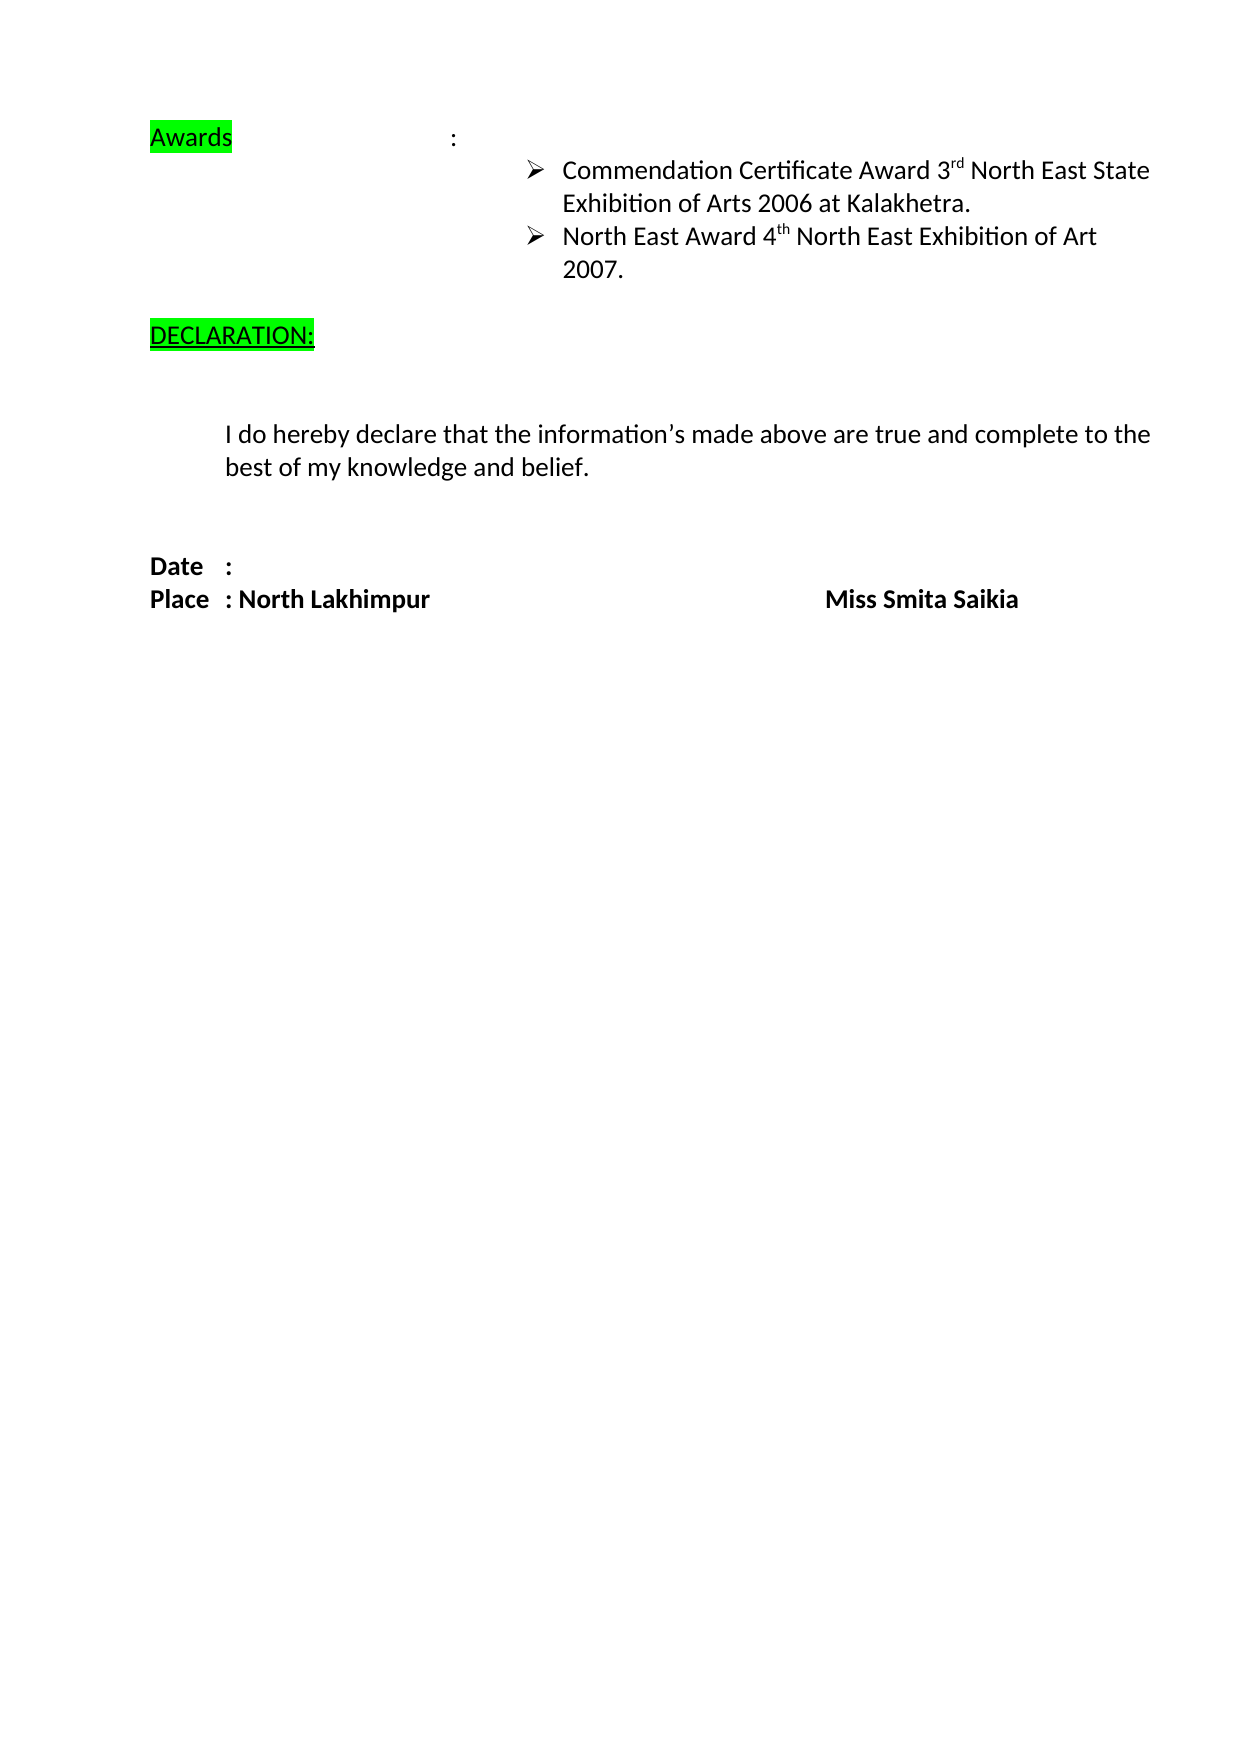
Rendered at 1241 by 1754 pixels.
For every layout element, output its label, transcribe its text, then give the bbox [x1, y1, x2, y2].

text DECLARATION: [150, 318, 1165, 417]
list Commendation Certificate Award 3rd North East State Exhibition of Arts 2006 at Kalakhetra. [525, 153, 1165, 219]
text Date : [150, 549, 1165, 582]
list North East Award 4th North East Exhibition of Art 2007. [525, 219, 1165, 285]
list I do hereby declare that the information’s made above are true and complete to the best of my knowledge and belief. [225, 417, 1165, 483]
text Place : North Lakhimpur Miss Smita Saikia [150, 582, 1165, 615]
text Awards : [232, 120, 1165, 153]
